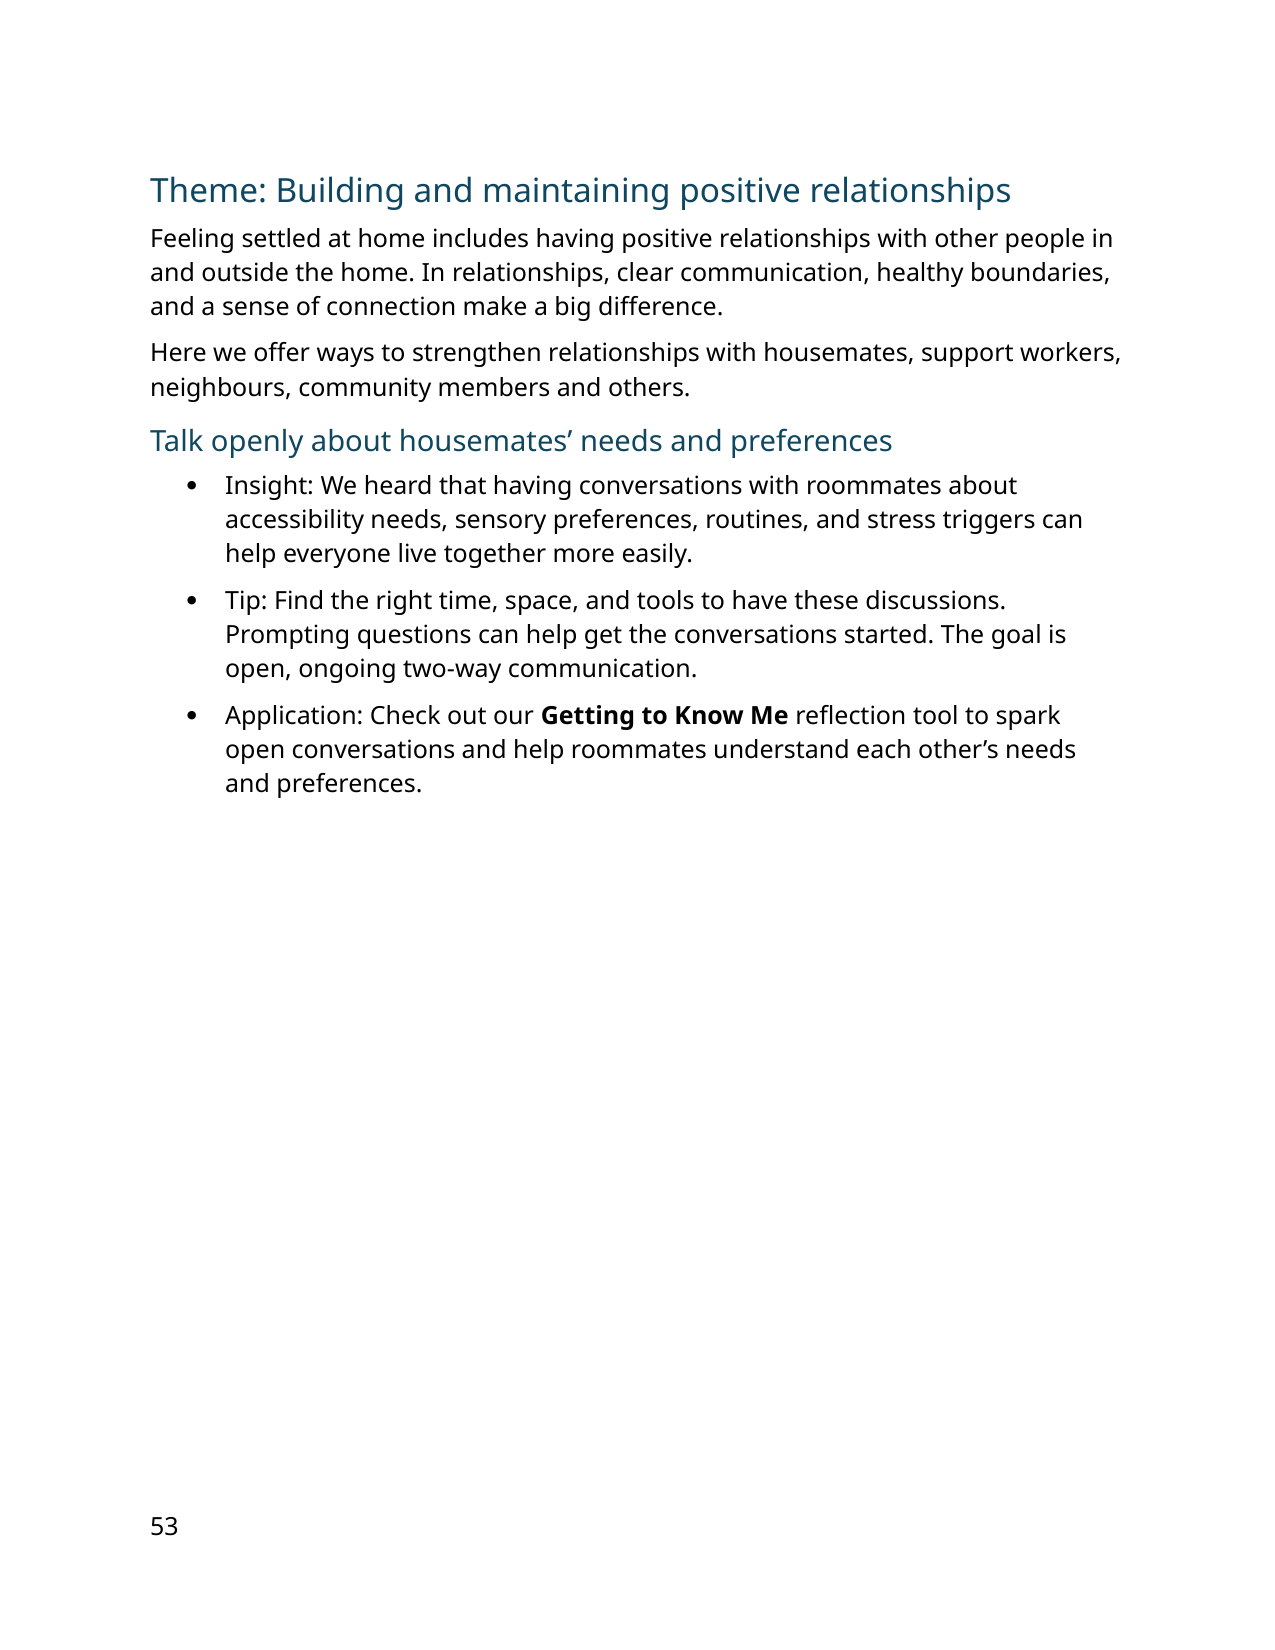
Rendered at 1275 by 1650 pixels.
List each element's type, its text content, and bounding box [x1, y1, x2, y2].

subtitle Talk openly about housemates’ needs and preferences [150, 420, 1125, 459]
list Application: Check out our Getting to Know Me reflection tool to spark open conversations and help roommates understand each other’s needs and preferences. [187, 697, 1125, 799]
subtitle Theme: Building and maintaining positive relationships [150, 167, 1125, 212]
text Here we offer ways to strengthen relationships with housemates, support workers, neighbours, community members and others. [150, 335, 1125, 403]
list Tip: Find the right time, space, and tools to have these discussions. Prompting questions can help get the conversations started. The goal is open, ongoing two-way communication. [187, 583, 1125, 685]
list Insight: We heard that having conversations with roommates about accessibility needs, sensory preferences, routines, and stress triggers can help everyone live together more easily. [187, 468, 1125, 570]
text Feeling settled at home includes having positive relationships with other people in and outside the home. In relationships, clear communication, healthy boundaries, and a sense of connection make a big difference. [150, 220, 1125, 323]
